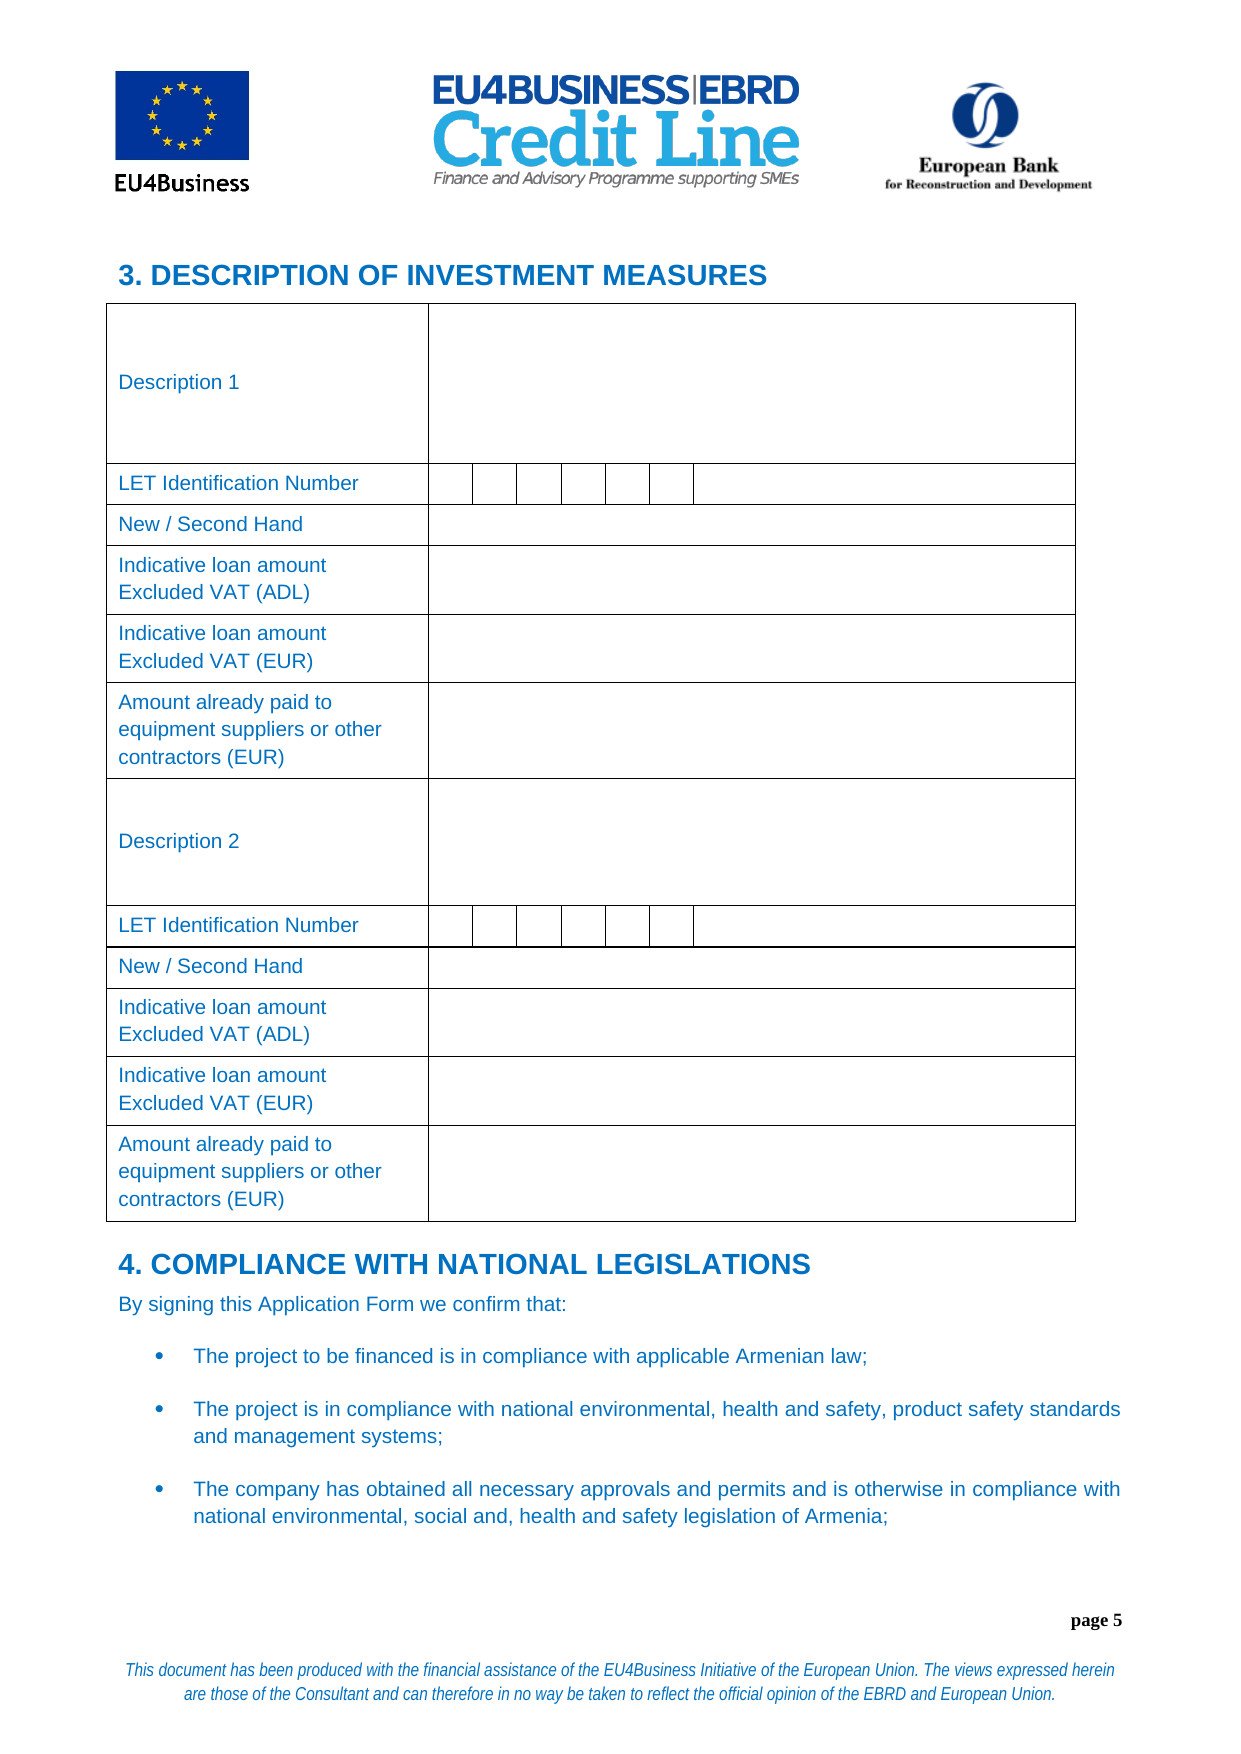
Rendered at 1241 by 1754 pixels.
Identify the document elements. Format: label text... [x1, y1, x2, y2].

subtitle 3. DESCRIPTION OF INVESTMENT MEASURES [118, 258, 1122, 292]
table_cell [517, 906, 561, 946]
table_cell [473, 906, 516, 946]
table_cell [429, 948, 1075, 987]
table_cell [606, 464, 649, 504]
picture [112, 67, 252, 198]
list The project is in compliance with national environmental, health and safety, product safety standards and management systems; [156, 1397, 1122, 1448]
text By signing this Application Form we confirm that: [118, 1291, 1122, 1315]
table_cell Amount already paid to equipment suppliers or other contractors (EUR) [107, 1126, 428, 1221]
table_cell LET Identification Number [107, 906, 428, 946]
picture [422, 57, 810, 198]
list The project to be financed is in compliance with applicable Armenian law; [156, 1344, 1122, 1368]
table_cell Indicative loan amount Excluded VAT (EUR) [107, 1057, 428, 1124]
table_cell [429, 1126, 1075, 1221]
table_cell [473, 464, 516, 504]
table_cell New / Second Hand [107, 505, 428, 545]
table_cell [606, 906, 649, 946]
table_cell [694, 464, 1075, 504]
picture [852, 66, 1120, 207]
table_cell Indicative loan amount Excluded VAT (EUR) [107, 615, 428, 682]
table_header [429, 304, 1075, 463]
table_cell [429, 989, 1075, 1056]
table_cell [429, 546, 1075, 614]
table_cell [562, 464, 605, 504]
table_cell Indicative loan amount Excluded VAT (ADL) [107, 546, 428, 614]
subtitle 4. COMPLIANCE WITH NATIONAL LEGISLATIONS [118, 1247, 1122, 1280]
table_cell [429, 615, 1075, 682]
table_cell [429, 505, 1075, 545]
table_cell New / Second Hand [107, 948, 428, 987]
table_cell [562, 906, 605, 946]
table_cell [429, 464, 472, 504]
table_cell Description 2 [107, 779, 428, 905]
table_cell LET Identification Number [107, 464, 428, 504]
table_cell [429, 1057, 1075, 1124]
table_cell [650, 464, 693, 504]
list The company has obtained all necessary approvals and permits and is otherwise in compliance with national environmental, social and, health and safety legislation of Armenia; [156, 1477, 1122, 1528]
table_cell Amount already paid to equipment suppliers or other contractors (EUR) [107, 683, 428, 778]
table_cell [650, 906, 693, 946]
table_cell Indicative loan amount Excluded VAT (ADL) [107, 989, 428, 1056]
table_cell [517, 464, 561, 504]
table_cell [694, 906, 1075, 946]
table_cell [429, 683, 1075, 778]
table_header Description 1 [107, 304, 428, 463]
table_cell [429, 779, 1075, 905]
table_cell [429, 906, 472, 946]
